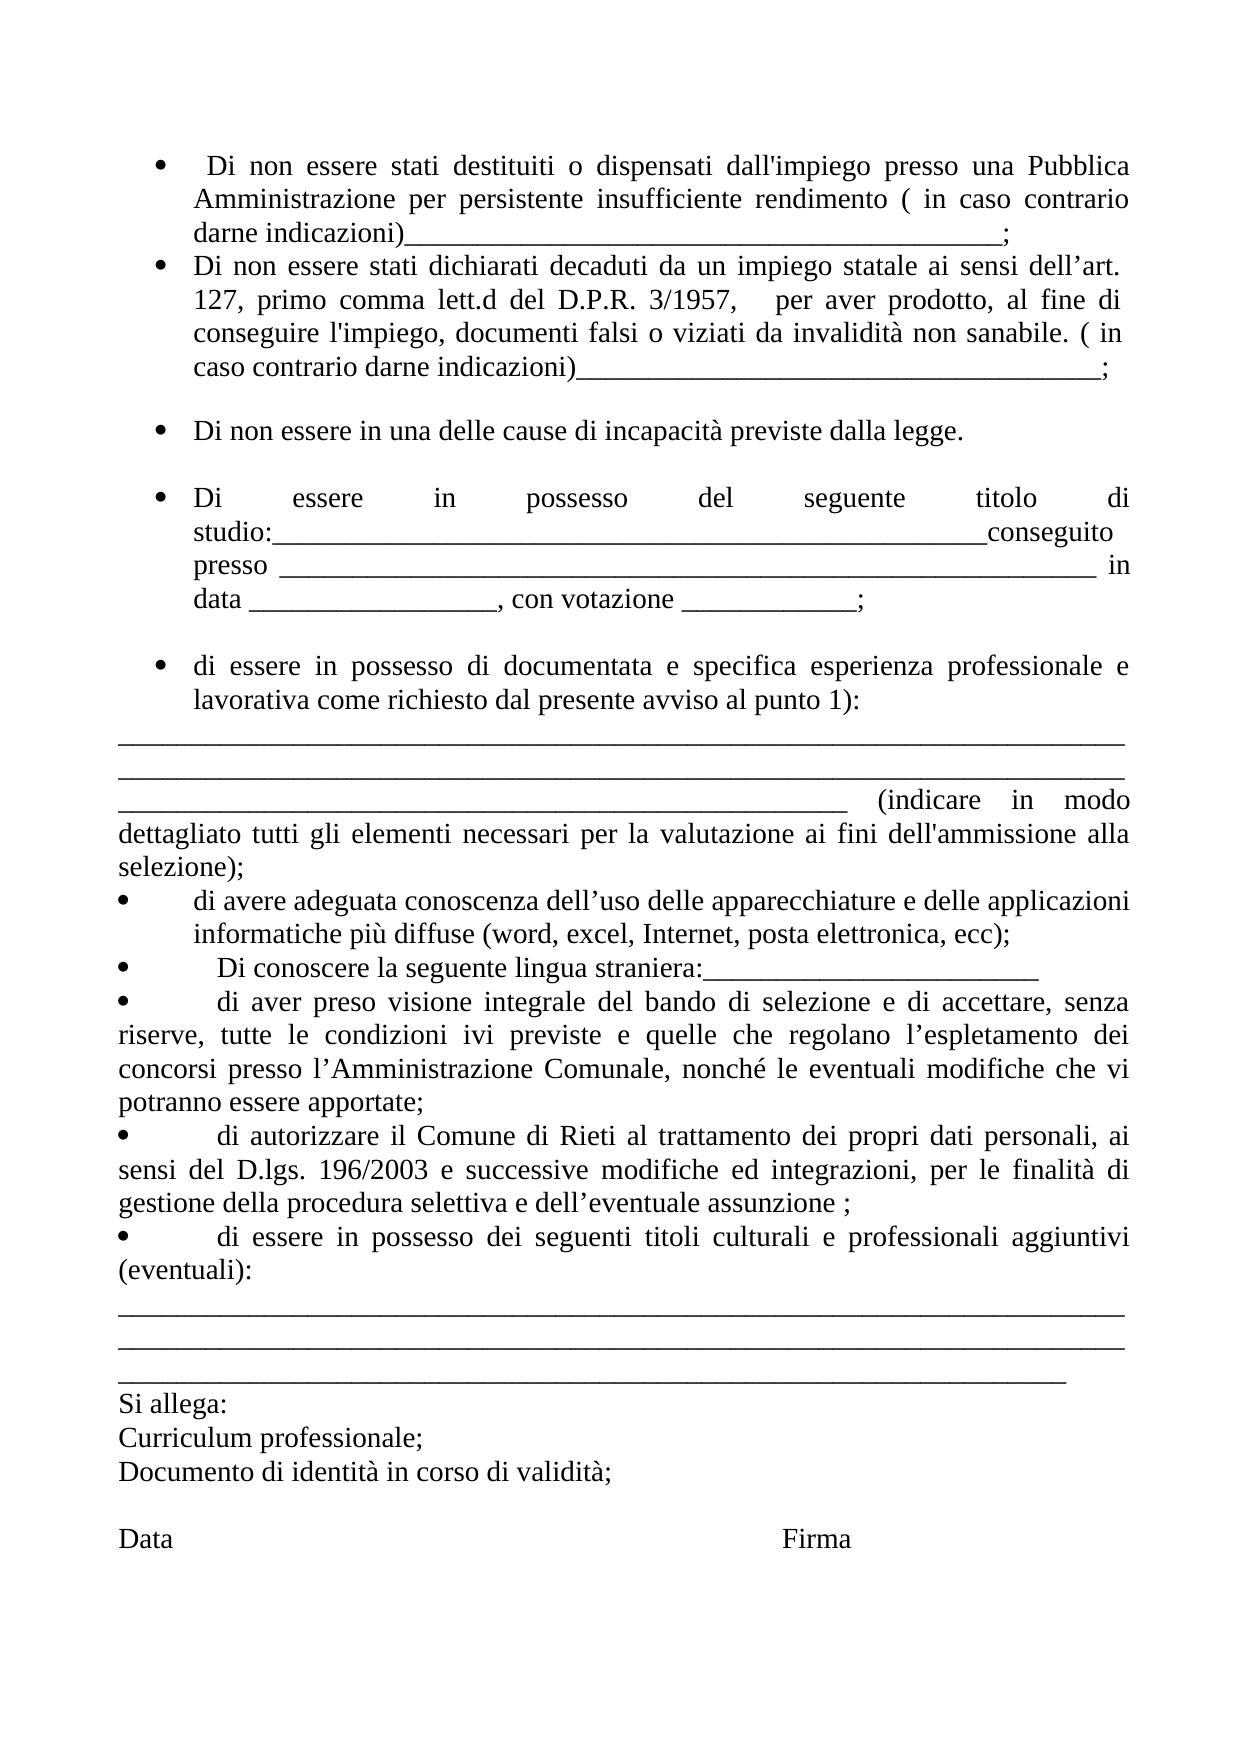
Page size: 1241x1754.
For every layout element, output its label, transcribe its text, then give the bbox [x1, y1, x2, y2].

text ____________________________________________________________________________________________________________________________________________________________________________________________ (indicare in modo dettagliato tutti gli elementi necessari per la valutazione ai fini dell'ammissione alla selezione); [118, 715, 1131, 883]
list di autorizzare il Comune di Rieti al trattamento dei propri dati personali, ai sensi del D.lgs. 196/2003 e successive modifiche ed integrazioni, per le finalità di gestione della procedura selettiva e dell’eventuale assunzione ; [118, 1118, 1131, 1219]
list di aver preso visione integrale del bando di selezione e di accettare, senza riserve, tutte le condizioni ivi previste e quelle che regolano l’espletamento dei concorsi presso l’Amministrazione Comunale, nonché le eventuali modifiche che vi potranno essere apportate; [118, 984, 1131, 1118]
list Di non essere in una delle cause di incapacità previste dalla legge. [156, 413, 1131, 447]
list Di conoscere la seguente lingua straniera:_______________________ [118, 950, 1131, 984]
list di essere in possesso dei seguenti titoli culturali e professionali aggiuntivi (eventuali): ___________________________________________________________________________________________________________________________________________________________________________________________________________ [118, 1219, 1131, 1387]
list Di essere in possesso del seguente titolo di studio:_________________________________________________conseguito presso ________________________________________________________ in data _________________, con votazione ____________; [156, 480, 1131, 614]
text Data Firma [118, 1521, 1131, 1554]
list di avere adeguata conoscenza dell’uso delle apparecchiature e delle applicazioni informatiche più diffuse (word, excel, Internet, posta elettronica, ecc); [118, 883, 1131, 950]
list Di non essere stati dichiarati decaduti da un impiego statale ai sensi dell’art. 127, primo comma lett.d del D.P.R. 3/1957, per aver prodotto, al fine di conseguire l'impiego, documenti falsi o viziati da invalidità non sanabile. ( in caso contrario darne indicazioni)____________________________________; [156, 248, 1122, 383]
text Curriculum professionale; [118, 1420, 1131, 1454]
list Di non essere stati destituiti o dispensati dall'impiego presso una Pubblica Amministrazione per persistente insufficiente rendimento ( in caso contrario darne indicazioni)_________________________________________; [156, 148, 1131, 248]
text Documento di identità in corso di validità; [118, 1454, 1131, 1487]
list di essere in possesso di documentata e specifica esperienza professionale e lavorativa come richiesto dal presente avviso al punto 1): [156, 648, 1131, 715]
text Si allega: [118, 1387, 1131, 1420]
